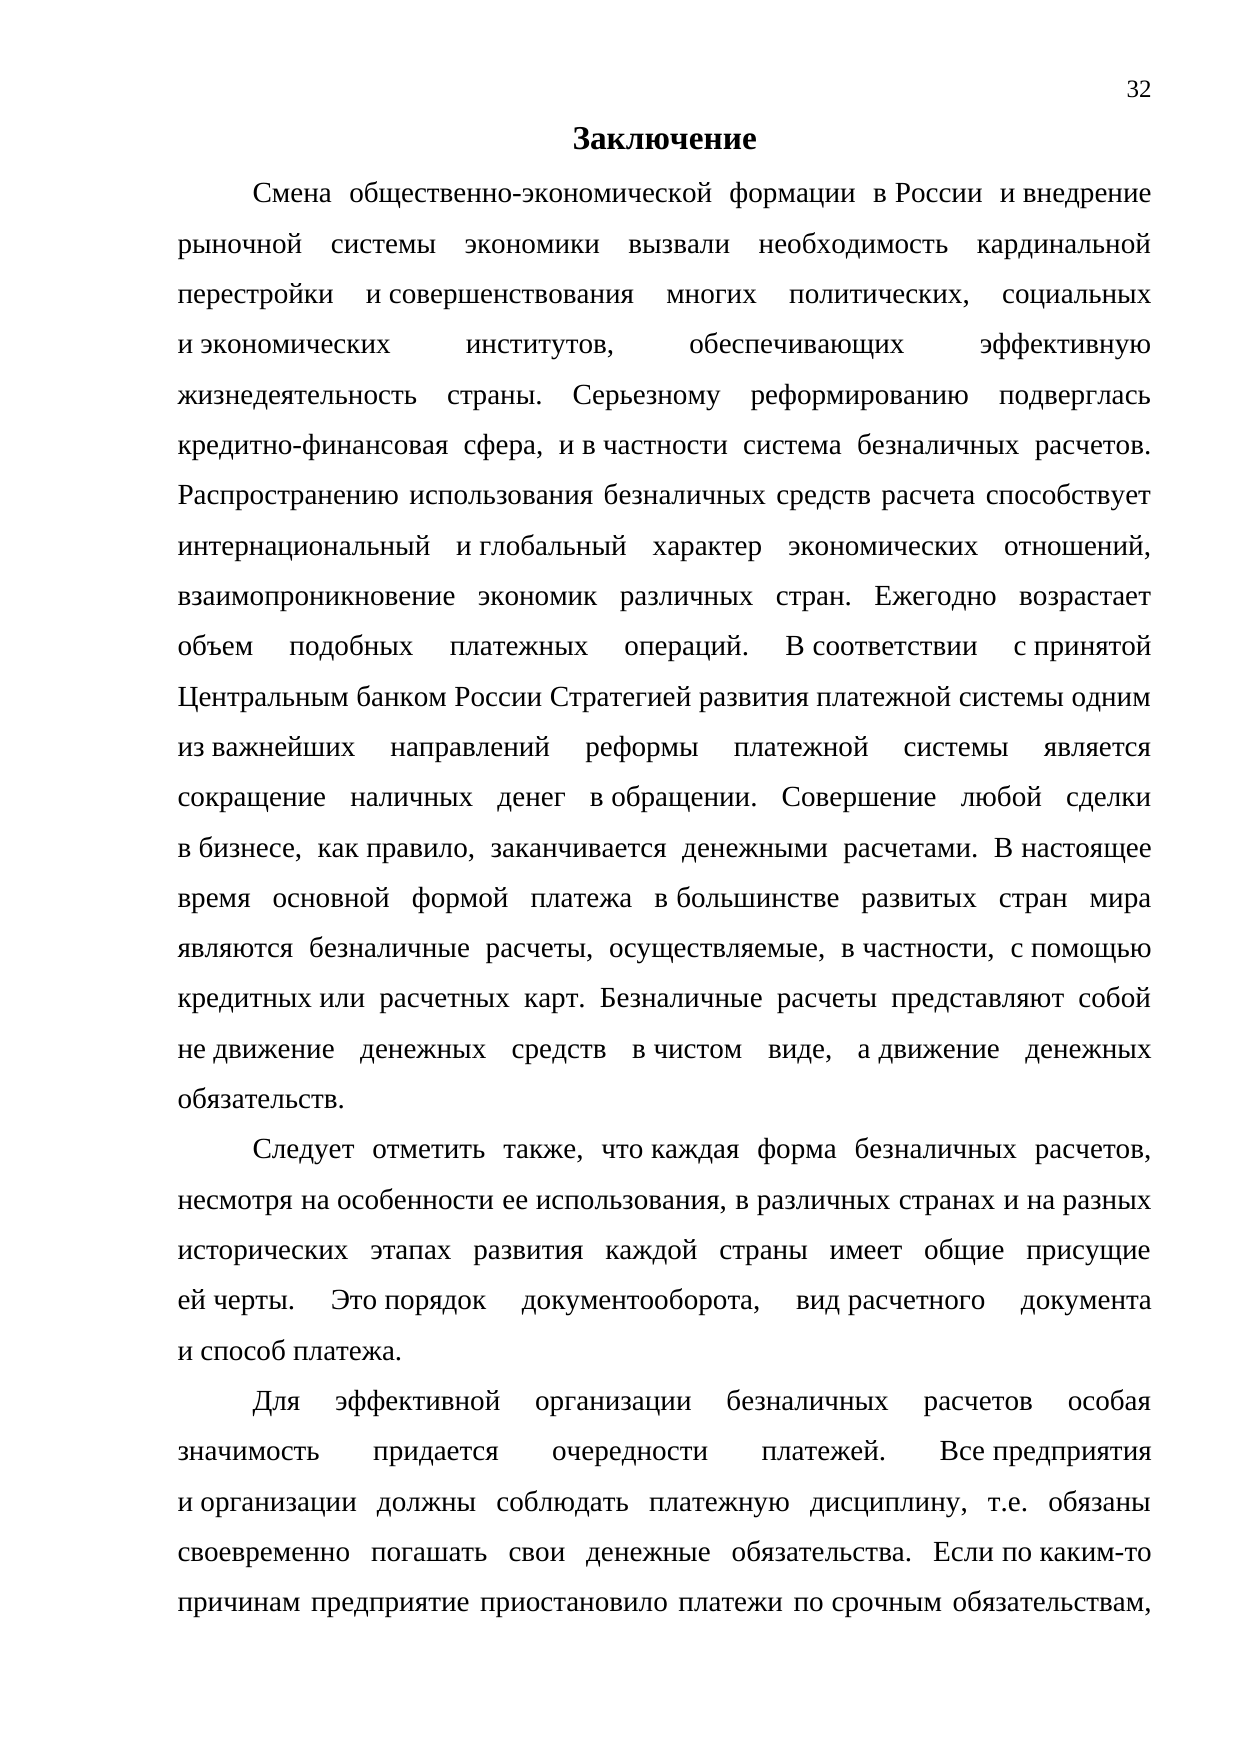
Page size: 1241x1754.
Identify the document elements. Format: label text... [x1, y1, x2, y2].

text Заключение [177, 118, 1152, 156]
text Следует отметить также, что каждая форма безналичных расчетов, несмотря на особенности ее использования, в различных странах и на разных исторических этапах развития каждой страны имеет общие присущие ей черты. Это порядок документооборота, вид расчетного документа и способ платежа. [177, 1132, 1152, 1366]
text Смена общественно-экономической формации в России и внедрение рыночной системы экономики вызвали необходимость кардинальной перестройки и совершенствования многих политических, социальных и экономических институтов, обеспечивающих эффективную жизнедеятельность страны. Серьезному реформированию подверглась кредитно-финансовая сфера, и в частности система безналичных расчетов. Распространению использования безналичных средств расчета способствует интернациональный и глобальный характер экономических отношений, взаимопроникновение экономик различных стран. Ежегодно возрастает объем подобных платежных операций. В соответствии с принятой Центральным банком России Стратегией развития платежной системы одним из важнейших направлений реформы платежной системы является сокращение наличных денег в обращении. Совершение любой сделки в бизнесе, как правило, заканчивается денежными расчетами. В настоящее время основной формой платежа в большинстве развитых стран мира являются безналичные расчеты, осуществляемые, в частности, с помощью кредитных или расчетных карт. Безналичные расчеты представляют собой не движение денежных средств в чистом виде, а движение денежных обязательств. [177, 176, 1152, 1115]
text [177, 1383, 1152, 1618]
